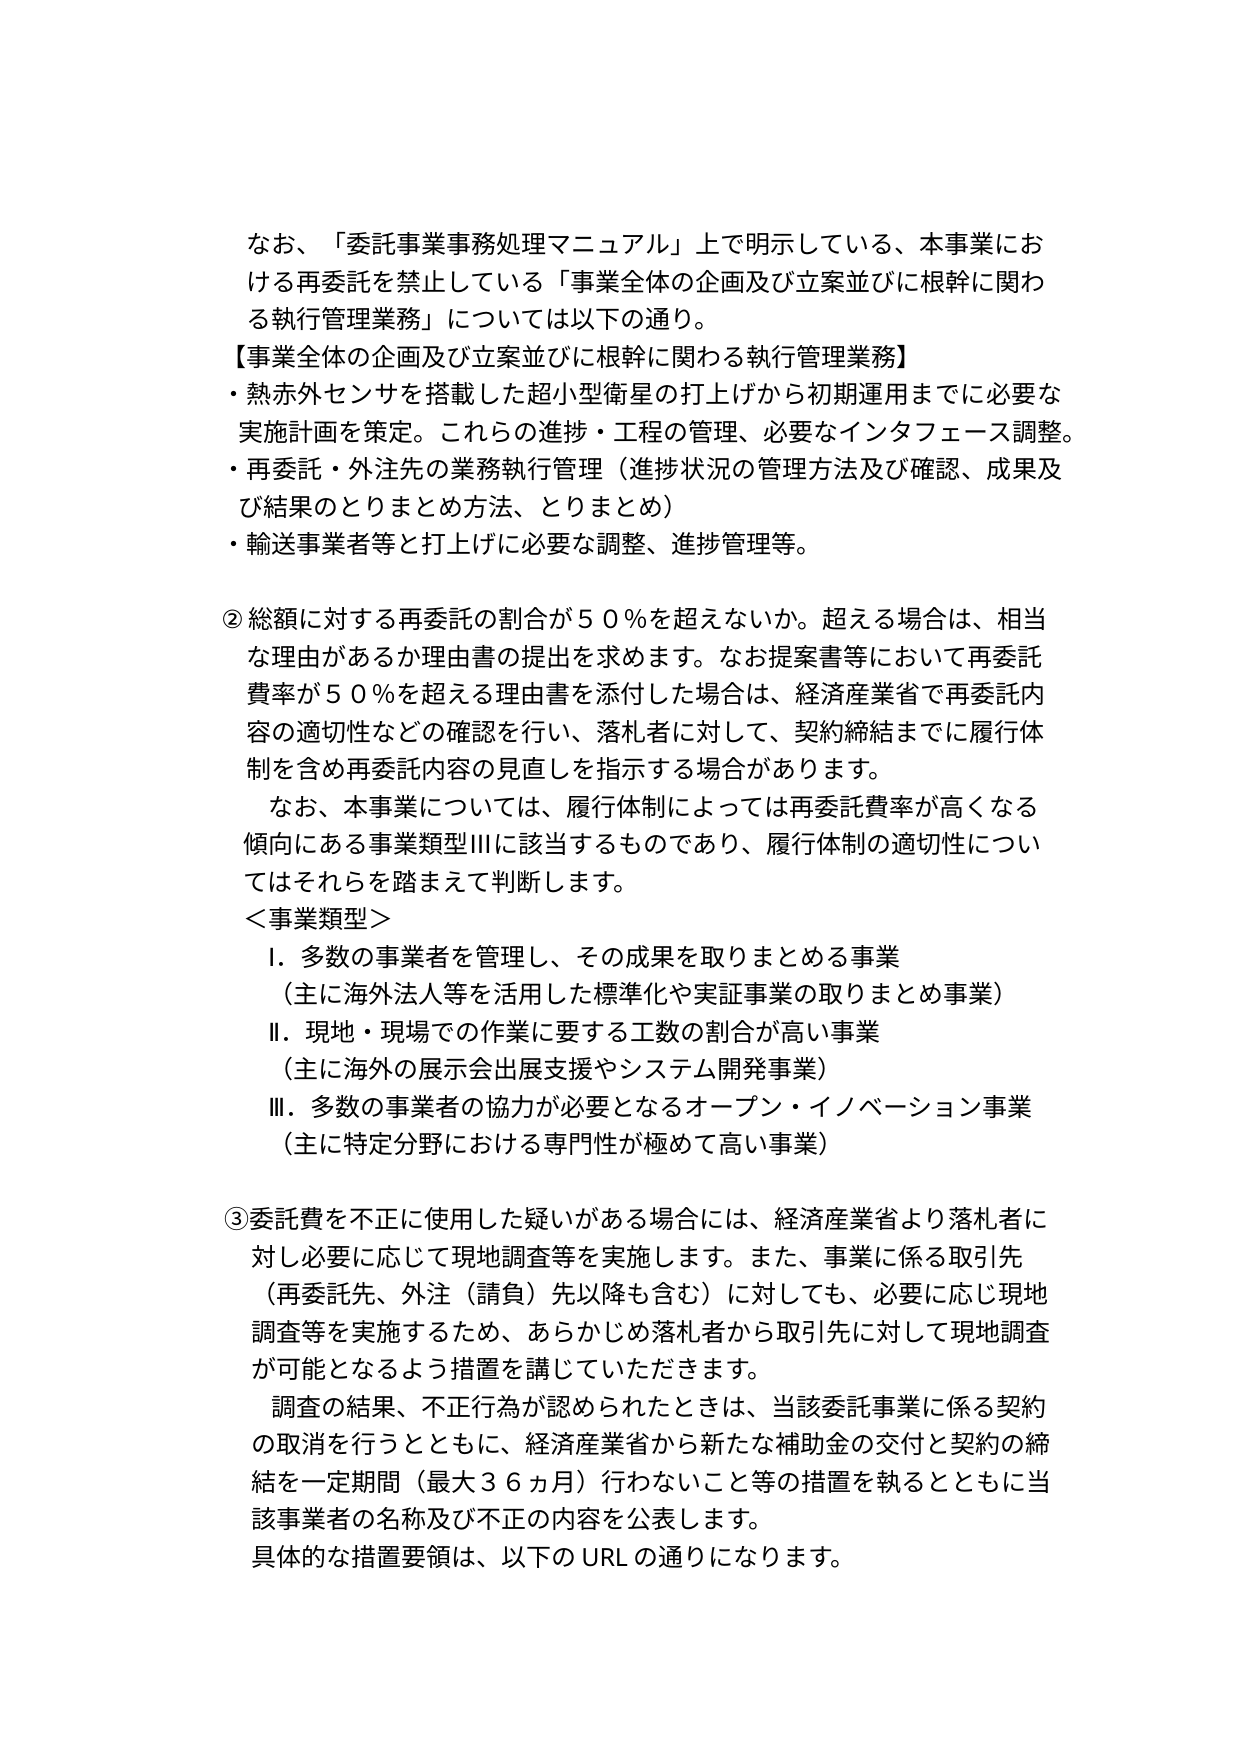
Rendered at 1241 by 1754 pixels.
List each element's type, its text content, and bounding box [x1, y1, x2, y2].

text ②総額に対する再委託の割合が５０％を超えないか。超える場合は、相当な理由があるか理由書の提出を求めます。なお提案書等において再委託費率が５０％を超える理由書を添付した場合は、経済産業省で再委託内容の適切性などの確認を行い、落札者に対して、契約締結までに履行体制を含め再委託内容の見直しを指示する場合があります。 [221, 599, 1063, 787]
text Ⅲ．多数の事業者の協力が必要となるオープン・イノベーション事業 [243, 1087, 1063, 1124]
text なお、本事業については、履行体制によっては再委託費率が高くなる傾向にある事業類型Ⅲに該当するものであり、履行体制の適切性についてはそれらを踏まえて判断します。 [243, 787, 1063, 899]
text ③委託費を不正に使用した疑いがある場合には、経済産業省より落札者に対し必要に応じて現地調査等を実施します。また、事業に係る取引先（再委託先、外注（請負）先以降も含む）に対しても、必要に応じ現地調査等を実施するため、あらかじめ落札者から取引先に対して現地調査が可能となるよう措置を講じていただきます。 [199, 1199, 1063, 1387]
text （主に海外の展示会出展支援やシステム開発事業） [243, 1049, 1063, 1087]
text なお、「委託事業事務処理マニュアル」上で明示している、本事業における再委託を禁止している「事業全体の企画及び立案並びに根幹に関わる執行管理業務」については以下の通り。 [221, 224, 1063, 337]
text ・熱赤外センサを搭載した超小型衛星の打上げから初期運用までに必要な実施計画を策定。これらの進捗・工程の管理、必要なインタフェース調整。 [221, 374, 1063, 449]
text Ⅱ．現地・現場での作業に要する工数の割合が高い事業 [243, 1012, 1063, 1049]
text Ⅰ．多数の事業者を管理し、その成果を取りまとめる事業 [243, 937, 1063, 974]
text 調査の結果、不正行為が認められたときは、当該委託事業に係る契約の取消を行うとともに、経済産業省から新たな補助金の交付と契約の締結を一定期間（最大３６ヵ月）行わないこと等の措置を執るとともに当該事業者の名称及び不正の内容を公表します。 [251, 1387, 1063, 1537]
text ＜事業類型＞ [243, 899, 1063, 937]
text ・輸送事業者等と打上げに必要な調整、進捗管理等。 [221, 524, 1063, 562]
text （主に特定分野における専門性が極めて高い事業） [243, 1124, 1063, 1162]
text 【事業全体の企画及び立案並びに根幹に関わる執行管理業務】 [221, 337, 1063, 374]
text 具体的な措置要領は、以下のURLの通りになります。 [251, 1537, 1063, 1574]
text ・再委託・外注先の業務執行管理（進捗状況の管理方法及び確認、成果及び結果のとりまとめ方法、とりまとめ） [221, 449, 1063, 524]
text （主に海外法人等を活用した標準化や実証事業の取りまとめ事業） [243, 974, 1063, 1012]
